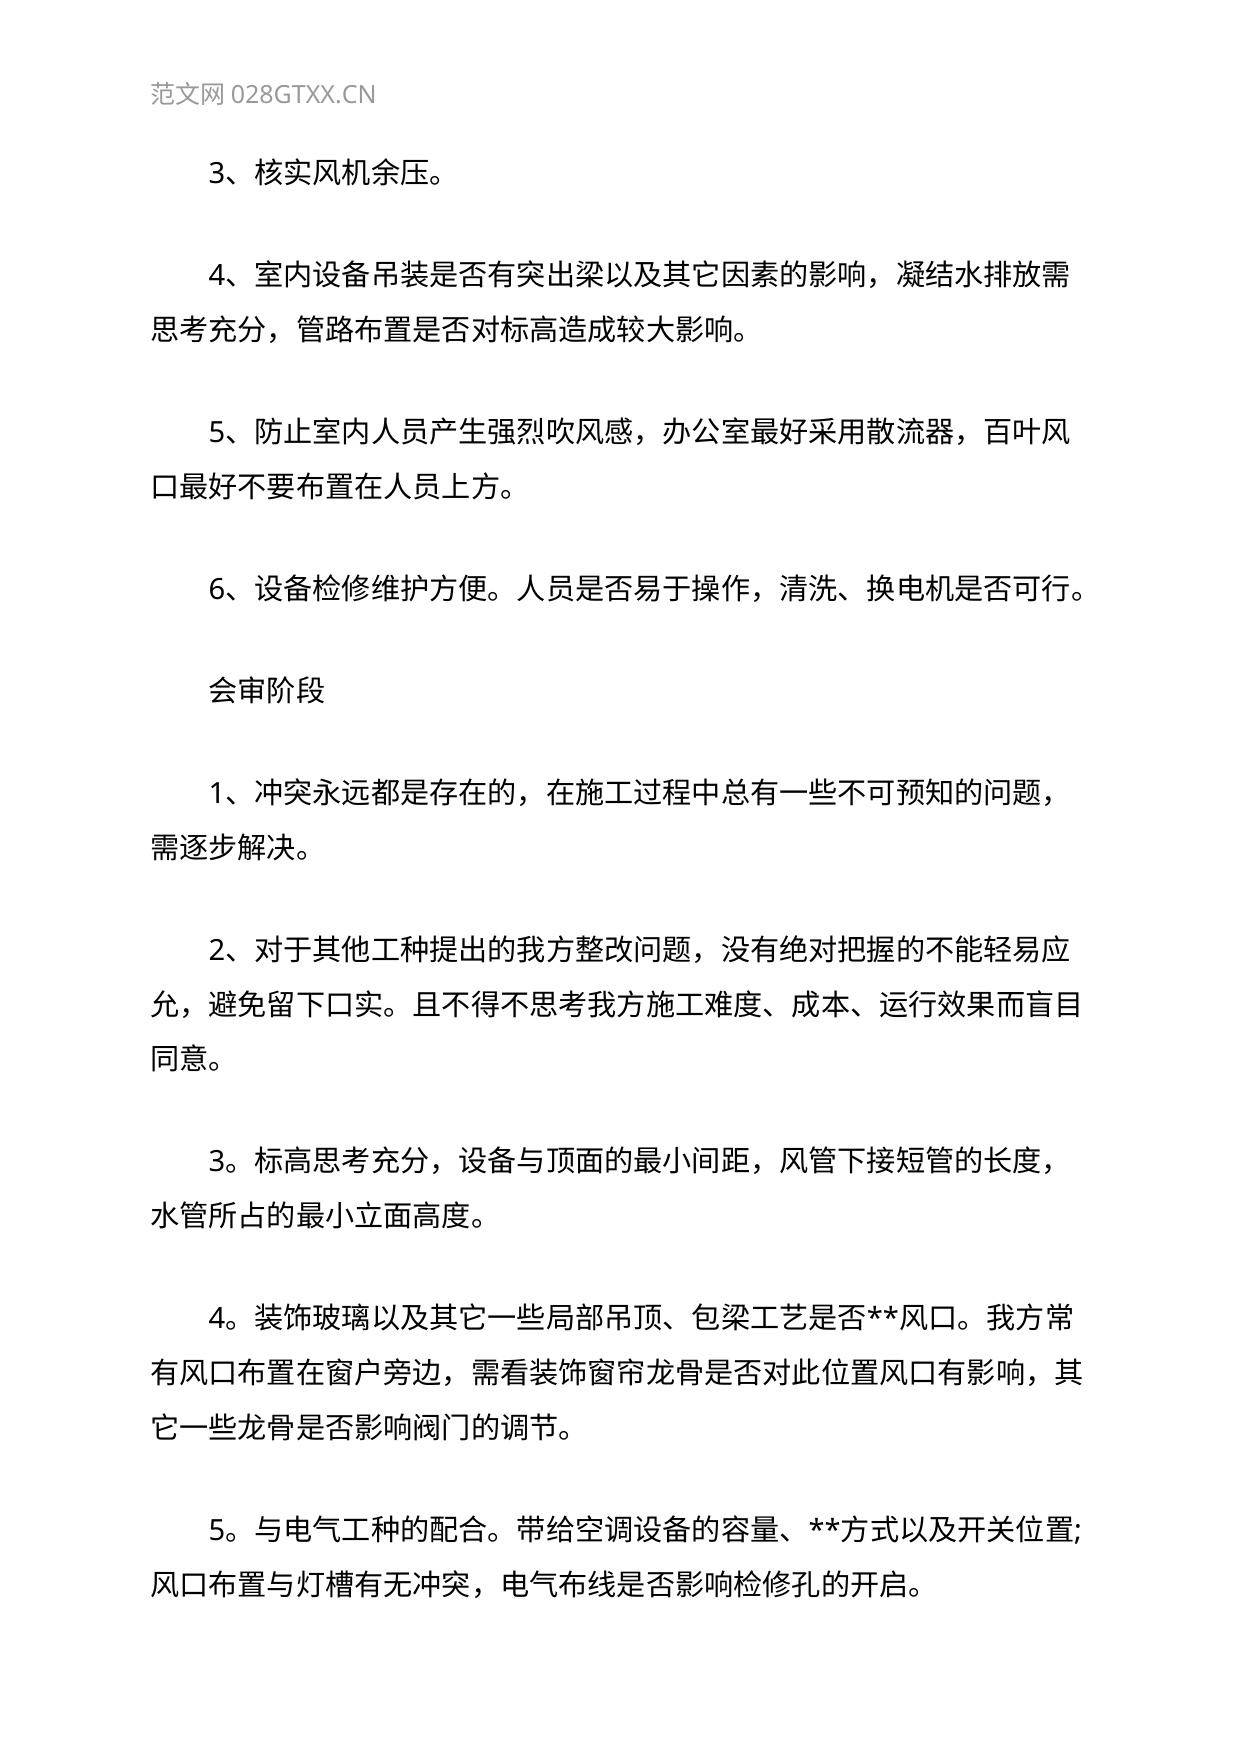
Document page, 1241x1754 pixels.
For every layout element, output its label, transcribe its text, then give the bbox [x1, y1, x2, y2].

text 4。装饰玻璃以及其它一些局部吊顶、包梁工艺是否**风口。我方常有风口布置在窗户旁边，需看装饰窗帘龙骨是否对此位置风口有影响，其它一些龙骨是否影响阀门的调节。 [150, 1294, 1090, 1447]
text 4、室内设备吊装是否有突出梁以及其它因素的影响，凝结水排放需思考充分，管路布置是否对标高造成较大影响。 [150, 252, 1090, 349]
text 5、防止室内人员产生强烈吹风感，办公室最好采用散流器，百叶风口最好不要布置在人员上方。 [150, 409, 1090, 506]
text 1、冲突永远都是存在的，在施工过程中总有一些不可预知的问题，需逐步解决。 [150, 769, 1090, 867]
text 6、设备检修维护方便。人员是否易于操作，清洗、换电机是否可行。 [150, 566, 1090, 608]
text 3、核实风机余压。 [150, 150, 1090, 192]
text 会审阶段 [150, 667, 1090, 710]
text 5。与电气工种的配合。带给空调设备的容量、**方式以及开关位置;风口布置与灯槽有无冲突，电气布线是否影响检修孔的开启。 [150, 1506, 1090, 1603]
text 3。标高思考充分，设备与顶面的最小间距，风管下接短管的长度，水管所占的最小立面高度。 [150, 1138, 1090, 1235]
text 2、对于其他工种提出的我方整改问题，没有绝对把握的不能轻易应允，避免留下口实。且不得不思考我方施工难度、成本、运行效果而盲目同意。 [150, 926, 1090, 1078]
